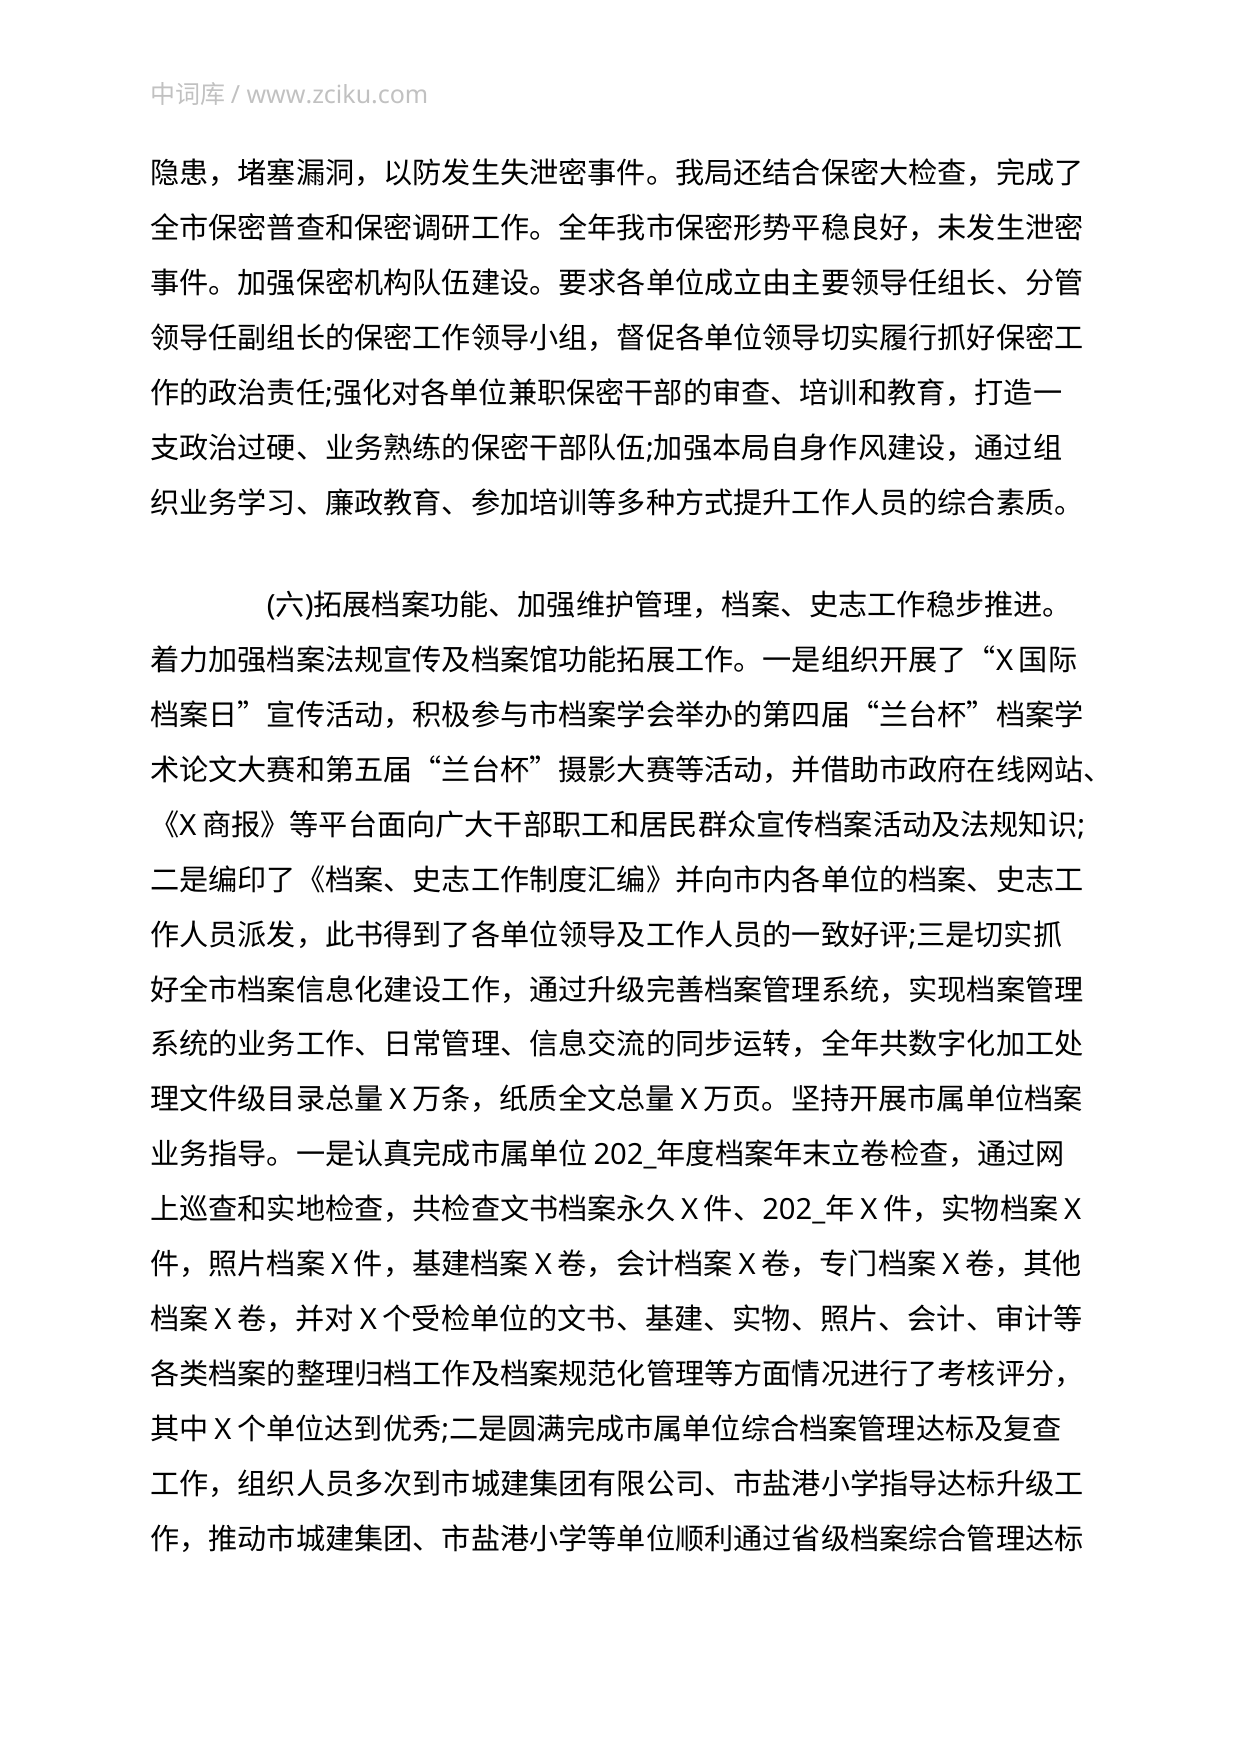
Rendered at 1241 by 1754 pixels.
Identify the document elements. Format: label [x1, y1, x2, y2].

text [150, 150, 1090, 522]
text [150, 581, 1090, 1558]
